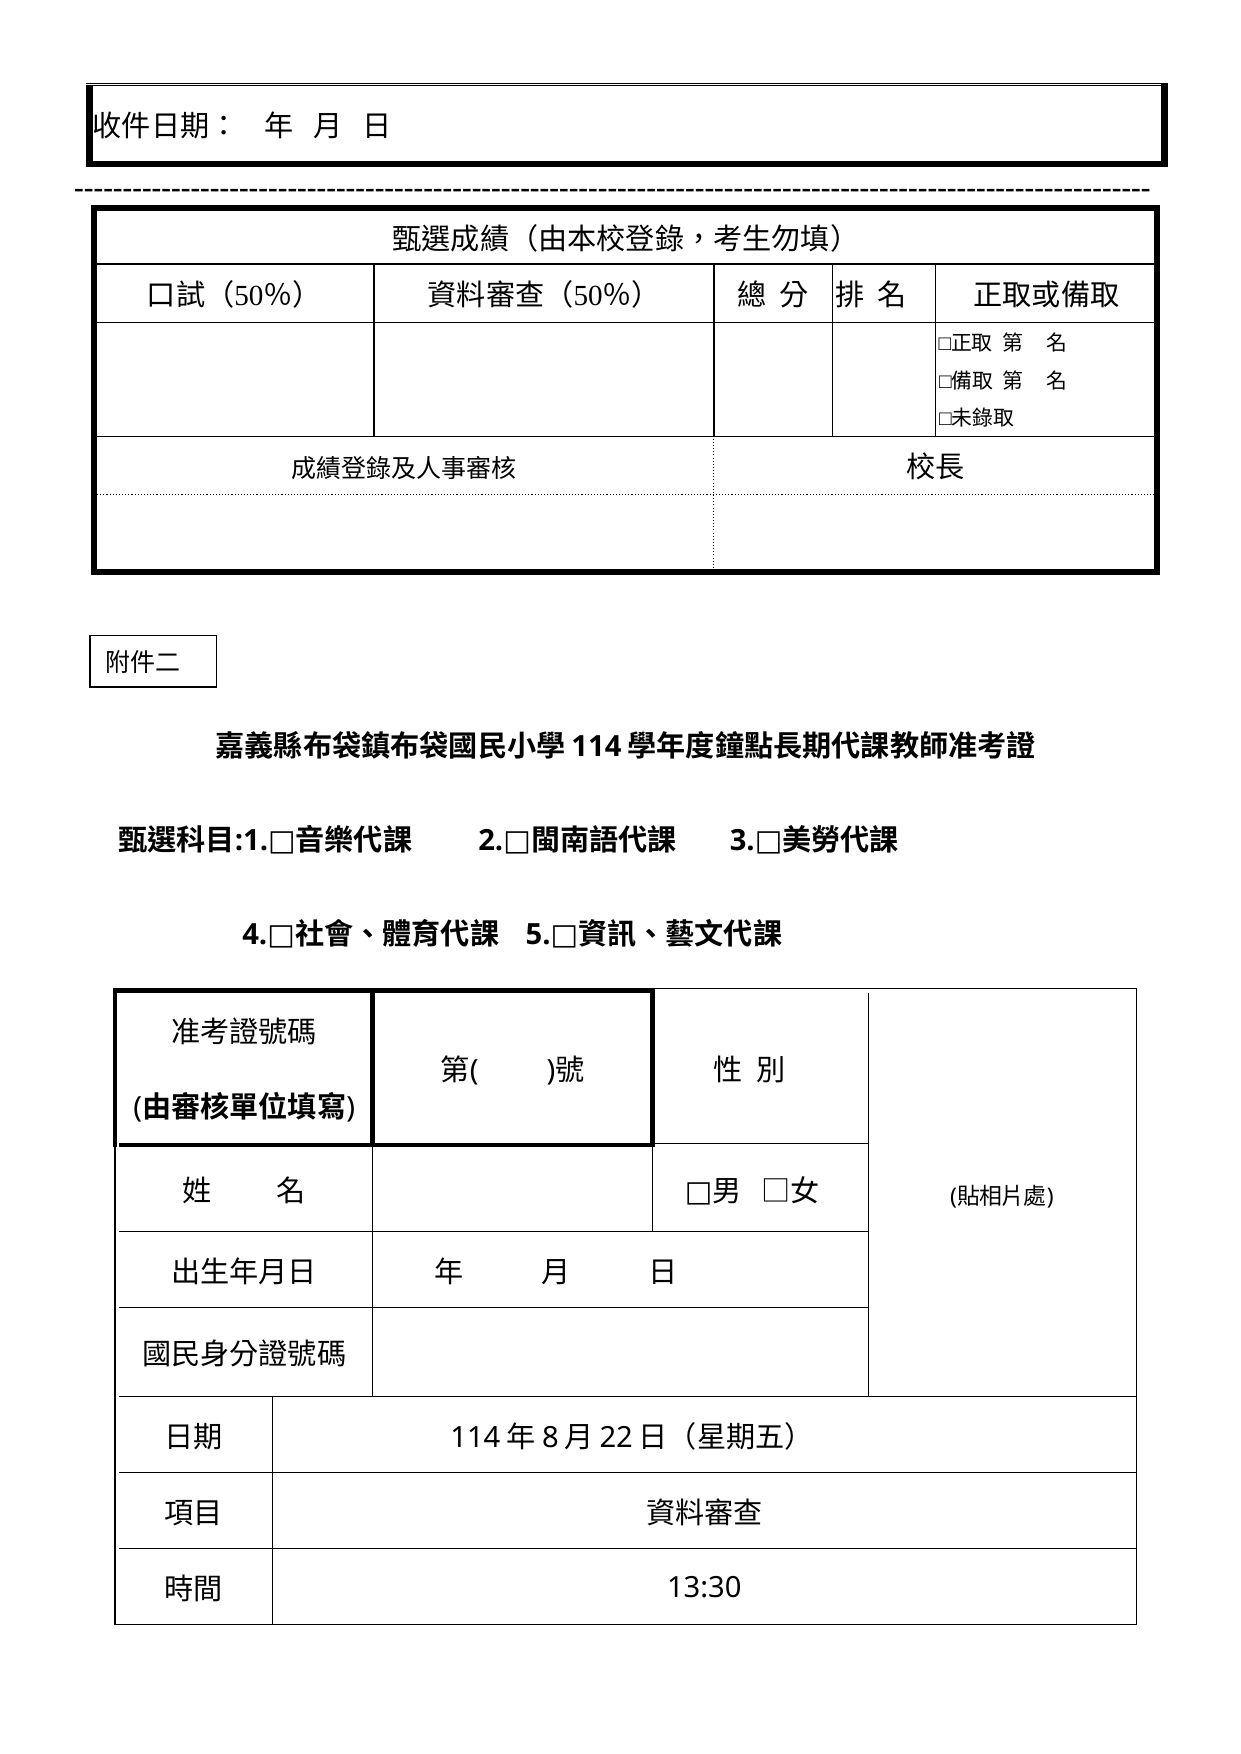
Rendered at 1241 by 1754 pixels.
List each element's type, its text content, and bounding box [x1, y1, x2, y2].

table_cell 13:30 [273, 1549, 1136, 1624]
text 甄選科目:1.□音樂代課 2.□閩南語代課 3.□美勞代課 [89, 800, 1162, 875]
table_cell 日期 [116, 1396, 272, 1472]
table_cell 姓 名 [116, 1143, 372, 1231]
table_header 性 別 [655, 989, 868, 1143]
table_cell [97, 494, 714, 569]
table_cell 項目 [116, 1472, 272, 1548]
table_cell 總 分 [715, 265, 832, 321]
table_cell [714, 494, 1154, 569]
table_cell 校長 [714, 437, 1154, 494]
table_cell 收件日期： 年 月 日 [93, 86, 1161, 161]
table_cell [373, 1147, 652, 1231]
table_cell 成績登錄及人事審核 [97, 437, 714, 494]
table_cell [715, 323, 832, 436]
text 4.□社會、體育代課 5.□資訊、藝文代課 [89, 894, 1162, 969]
table_cell □男 □女 [653, 1144, 868, 1231]
table_cell 正取或備取 [936, 265, 1154, 321]
table_header 第( )號 [375, 993, 650, 1143]
table_cell 時間 [116, 1548, 272, 1624]
table_cell □正取 第 名 □備取 第 名 □未錄取 [936, 323, 1154, 436]
text 嘉義縣布袋鎮布袋國民小學114學年度鐘點長期代課教師准考證 [89, 707, 1162, 782]
table_cell [97, 323, 373, 436]
table_cell [833, 323, 935, 436]
table_cell 114年 8月22日（星期五） [273, 1397, 1136, 1472]
table_cell 年 月 日 [373, 1232, 868, 1307]
table_cell 口試（50％） [97, 265, 373, 321]
table_header (貼相片處) [868, 989, 1136, 1396]
table_cell 出生年月日 [116, 1231, 372, 1307]
table_cell [375, 323, 713, 436]
table_cell 資料審查 [273, 1473, 1136, 1548]
table_cell 國民身分證號碼 [116, 1307, 372, 1396]
table_cell [373, 1308, 868, 1396]
text --------------------------------------------------------------------------------------------------------------- [74, 167, 1196, 205]
table_cell 排 名 [833, 265, 935, 321]
table_cell 資料審查（50％） [375, 265, 713, 321]
table_header 准考證號碼 (由審核單位填寫) [117, 993, 370, 1143]
table_header 甄選成績（由本校登錄，考生勿填） [97, 211, 1154, 263]
